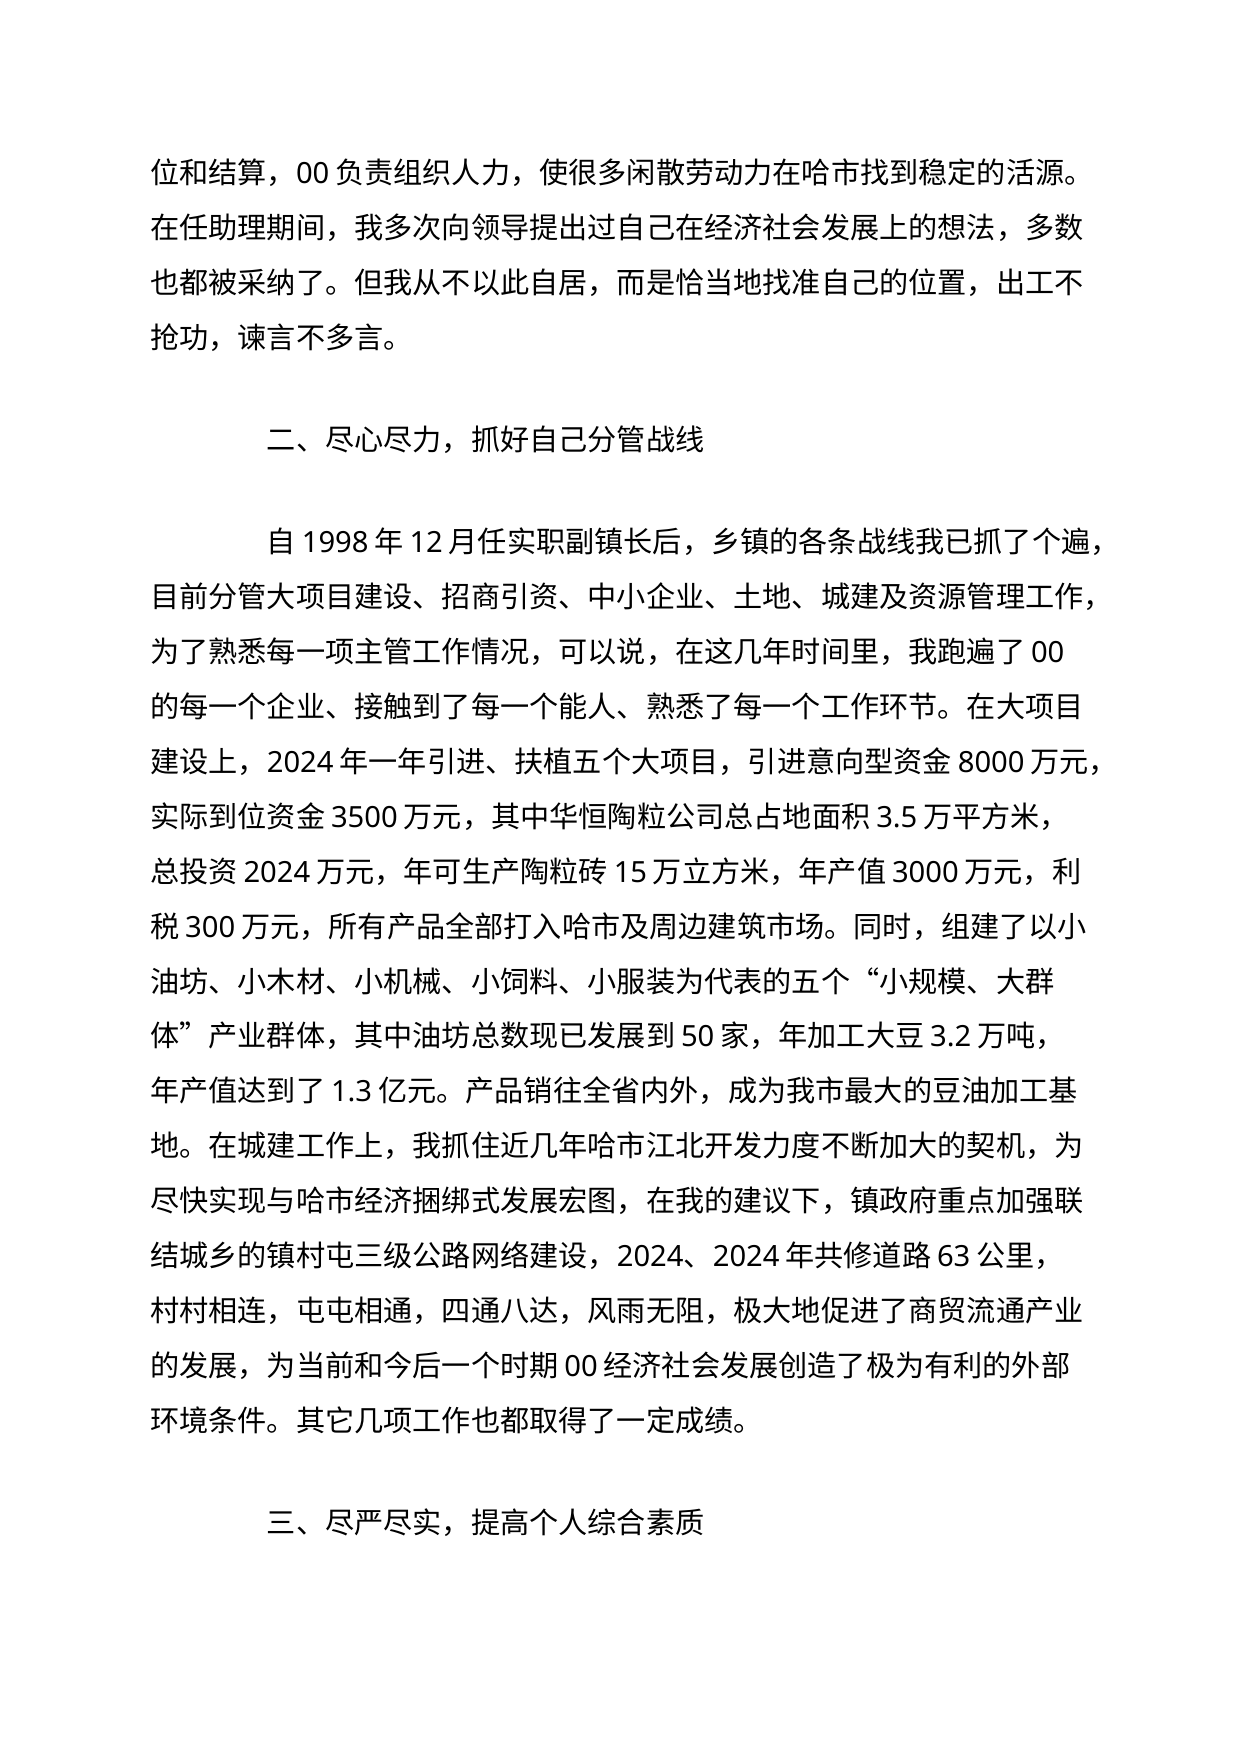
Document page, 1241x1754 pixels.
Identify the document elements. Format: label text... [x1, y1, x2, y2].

text 自1998年12月任实职副镇长后，乡镇的各条战线我已抓了个遍，目前分管大项目建设、招商引资、中小企业、土地、城建及资源管理工作，为了熟悉每一项主管工作情况，可以说，在这几年时间里，我跑遍了00的每一个企业、接触到了每一个能人、熟悉了每一个工作环节。在大项目建设上，2024年一年引进、扶植五个大项目，引进意向型资金8000万元，实际到位资金3500万元，其中华恒陶粒公司总占地面积3.5万平方米，总投资2024万元，年可生产陶粒砖15万立方米，年产值3000万元，利税300万元，所有产品全部打入哈市及周边建筑市场。同时，组建了以小油坊、小木材、小机械、小饲料、小服装为代表的五个“小规模、大群体”产业群体，其中油坊总数现已发展到50家，年加工大豆3.2万吨，年产值达到了1.3亿元。产品销往全省内外，成为我市最大的豆油加工基地。在城建工作上，我抓住近几年哈市江北开发力度不断加大的契机，为尽快实现与哈市经济捆绑式发展宏图，在我的建议下，镇政府重点加强联结城乡的镇村屯三级公路网络建设，2024、2024年共修道路63公里，村村相连，屯屯相通，四通八达，风雨无阻，极大地促进了商贸流通产业的发展，为当前和今后一个时期00经济社会发展创造了极为有利的外部环境条件。其它几项工作也都取得了一定成绩。 [150, 518, 1090, 1440]
text 三、尽严尽实，提高个人综合素质 [150, 1499, 1090, 1542]
text 二、尽心尽力，抓好自己分管战线 [150, 417, 1090, 459]
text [150, 150, 1090, 357]
